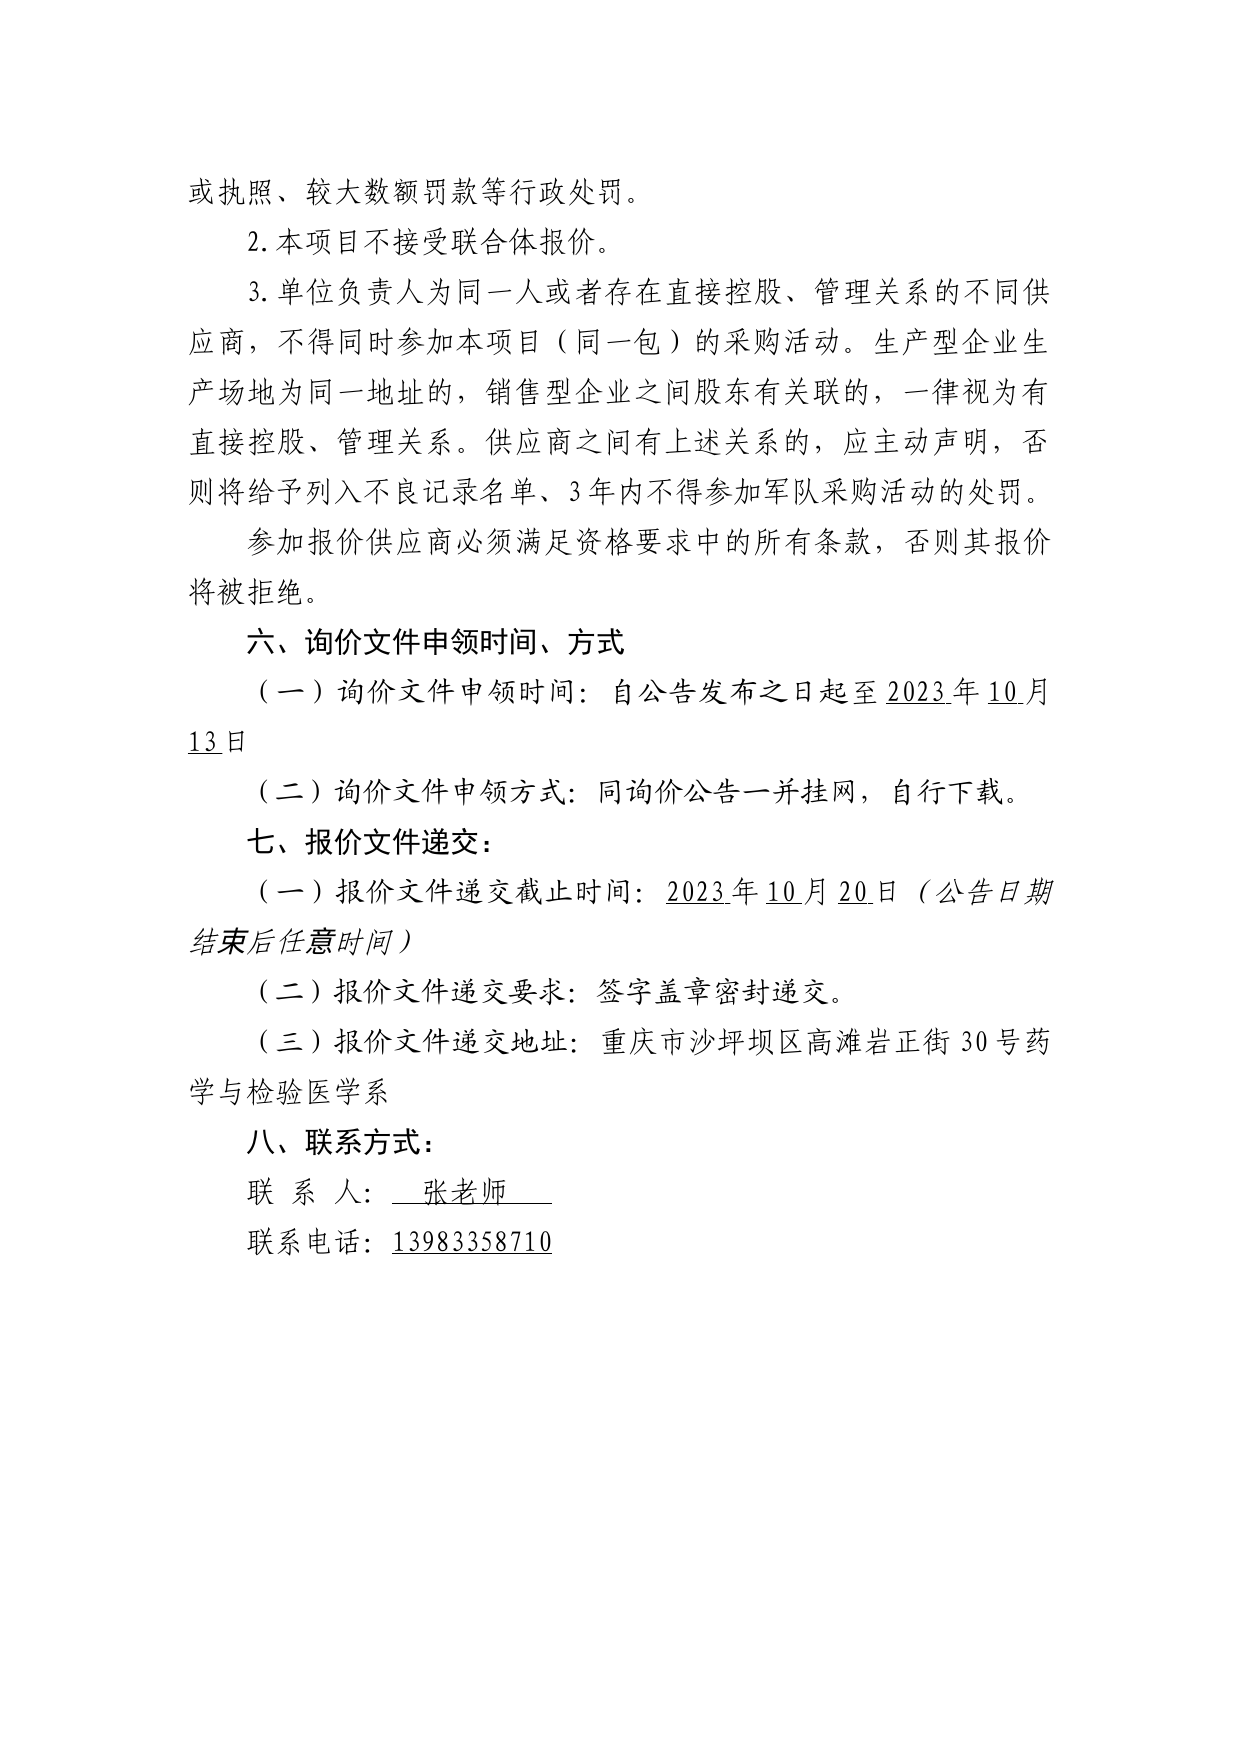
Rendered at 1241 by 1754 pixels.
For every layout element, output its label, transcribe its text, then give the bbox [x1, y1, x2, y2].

list 询价文件申领时间、方式 [187, 612, 1053, 662]
text （一）报价文件递交截止时间：2023年10月20日（公告日期结束后任意时间） [187, 862, 1053, 962]
text 参加报价供应商必须满足资格要求中的所有条款，否则其报价将被拒绝。 [187, 512, 1053, 612]
text 2.本项目不接受联合体报价。 [187, 212, 1053, 262]
list 报价文件递交： [187, 812, 1053, 862]
text 联 系 人： 张老师 [187, 1162, 1053, 1212]
text （三）报价文件递交地址：重庆市沙坪坝区高滩岩正街30号药学与检验医学系 [187, 1012, 1053, 1112]
text 3.单位负责人为同一人或者存在直接控股、管理关系的不同供应商，不得同时参加本项目（同一包）的采购活动。生产型企业生产场地为同一地址的，销售型企业之间股东有关联的，一律视为有直接控股、管理关系。供应商之间有上述关系的，应主动声明，否则将给予列入不良记录名单、3年内不得参加军队采购活动的处罚。 [187, 262, 1053, 512]
text （二）询价文件申领方式：同询价公告一并挂网，自行下载。 [187, 762, 1053, 812]
text （二）报价文件递交要求：签字盖章密封递交。 [187, 962, 1053, 1012]
text （一）询价文件申领时间：自公告发布之日起至2023年10月13日 [187, 662, 1053, 762]
text 联系电话：13983358710 [187, 1212, 1053, 1262]
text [187, 162, 1053, 212]
list 联系方式： [187, 1112, 1053, 1162]
